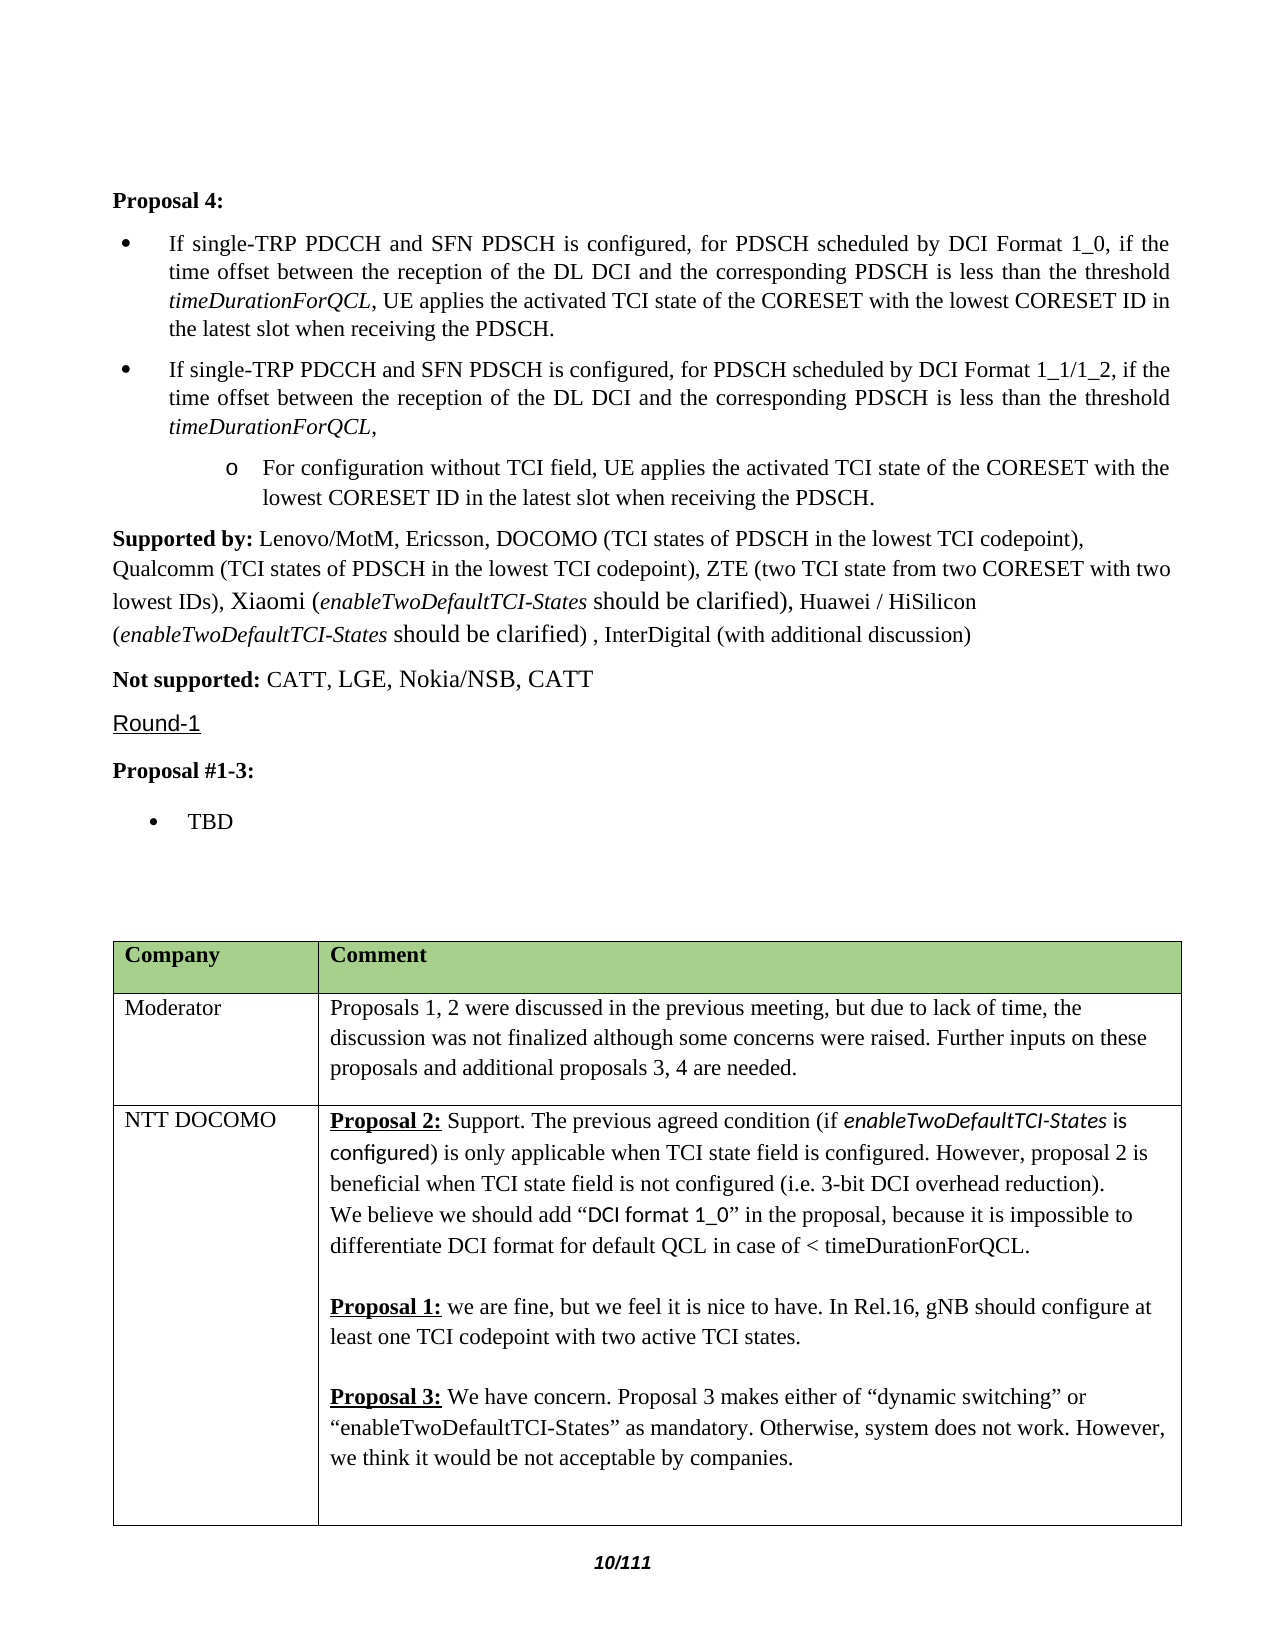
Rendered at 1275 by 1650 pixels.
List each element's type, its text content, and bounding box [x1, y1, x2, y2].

text Proposal #1-3: [112, 757, 1172, 783]
table_cell Moderator [114, 994, 318, 1105]
list If single-TRP PDCCH and SFN PDSCH is configured, for PDSCH scheduled by DCI Format 1_0, if the time offset between the reception of the DL DCI and the corresponding PDSCH is less than the threshold timeDurationForQCL, UE applies the activated TCI state of the CORESET with the lowest CORESET ID in the latest slot when receiving the PDSCH. [122, 230, 1172, 341]
table_header Company [114, 942, 318, 993]
text Not supported: CATT, LGE, Nokia/NSB, CATT [112, 664, 1172, 693]
list If single-TRP PDCCH and SFN PDSCH is configured, for PDSCH scheduled by DCI Format 1_1/1_2, if the time offset between the reception of the DL DCI and the corresponding PDSCH is less than the threshold timeDurationForQCL, [122, 356, 1172, 439]
table_header Comment [319, 942, 1181, 993]
list TBD [150, 808, 1172, 834]
text Supported by: Lenovo/MotM, Ericsson, DOCOMO (TCI states of PDSCH in the lowest TCI codepoint), Qualcomm (TCI states of PDSCH in the lowest TCI codepoint), ZTE (two TCI state from two CORESET with two lowest IDs), Xiaomi (enableTwoDefaultTCI-States should be clarified), Huawei / HiSilicon (enableTwoDefaultTCI-States should be clarified) , InterDigital (with additional discussion) [112, 525, 1172, 648]
table_cell NTT DOCOMO [114, 1106, 318, 1525]
text Proposal 4: [112, 187, 1172, 213]
subtitle Round-1 [112, 710, 1172, 736]
table_cell Proposals 1, 2 were discussed in the previous meeting, but due to lack of time, the discussion was not finalized although some concerns were raised. Further inputs on these proposals and additional proposals 3, 4 are needed. [319, 994, 1181, 1105]
list For configuration without TCI field, UE applies the activated TCI state of the CORESET with the lowest CORESET ID in the latest slot when receiving the PDSCH. [225, 454, 1172, 511]
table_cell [319, 1106, 1181, 1525]
